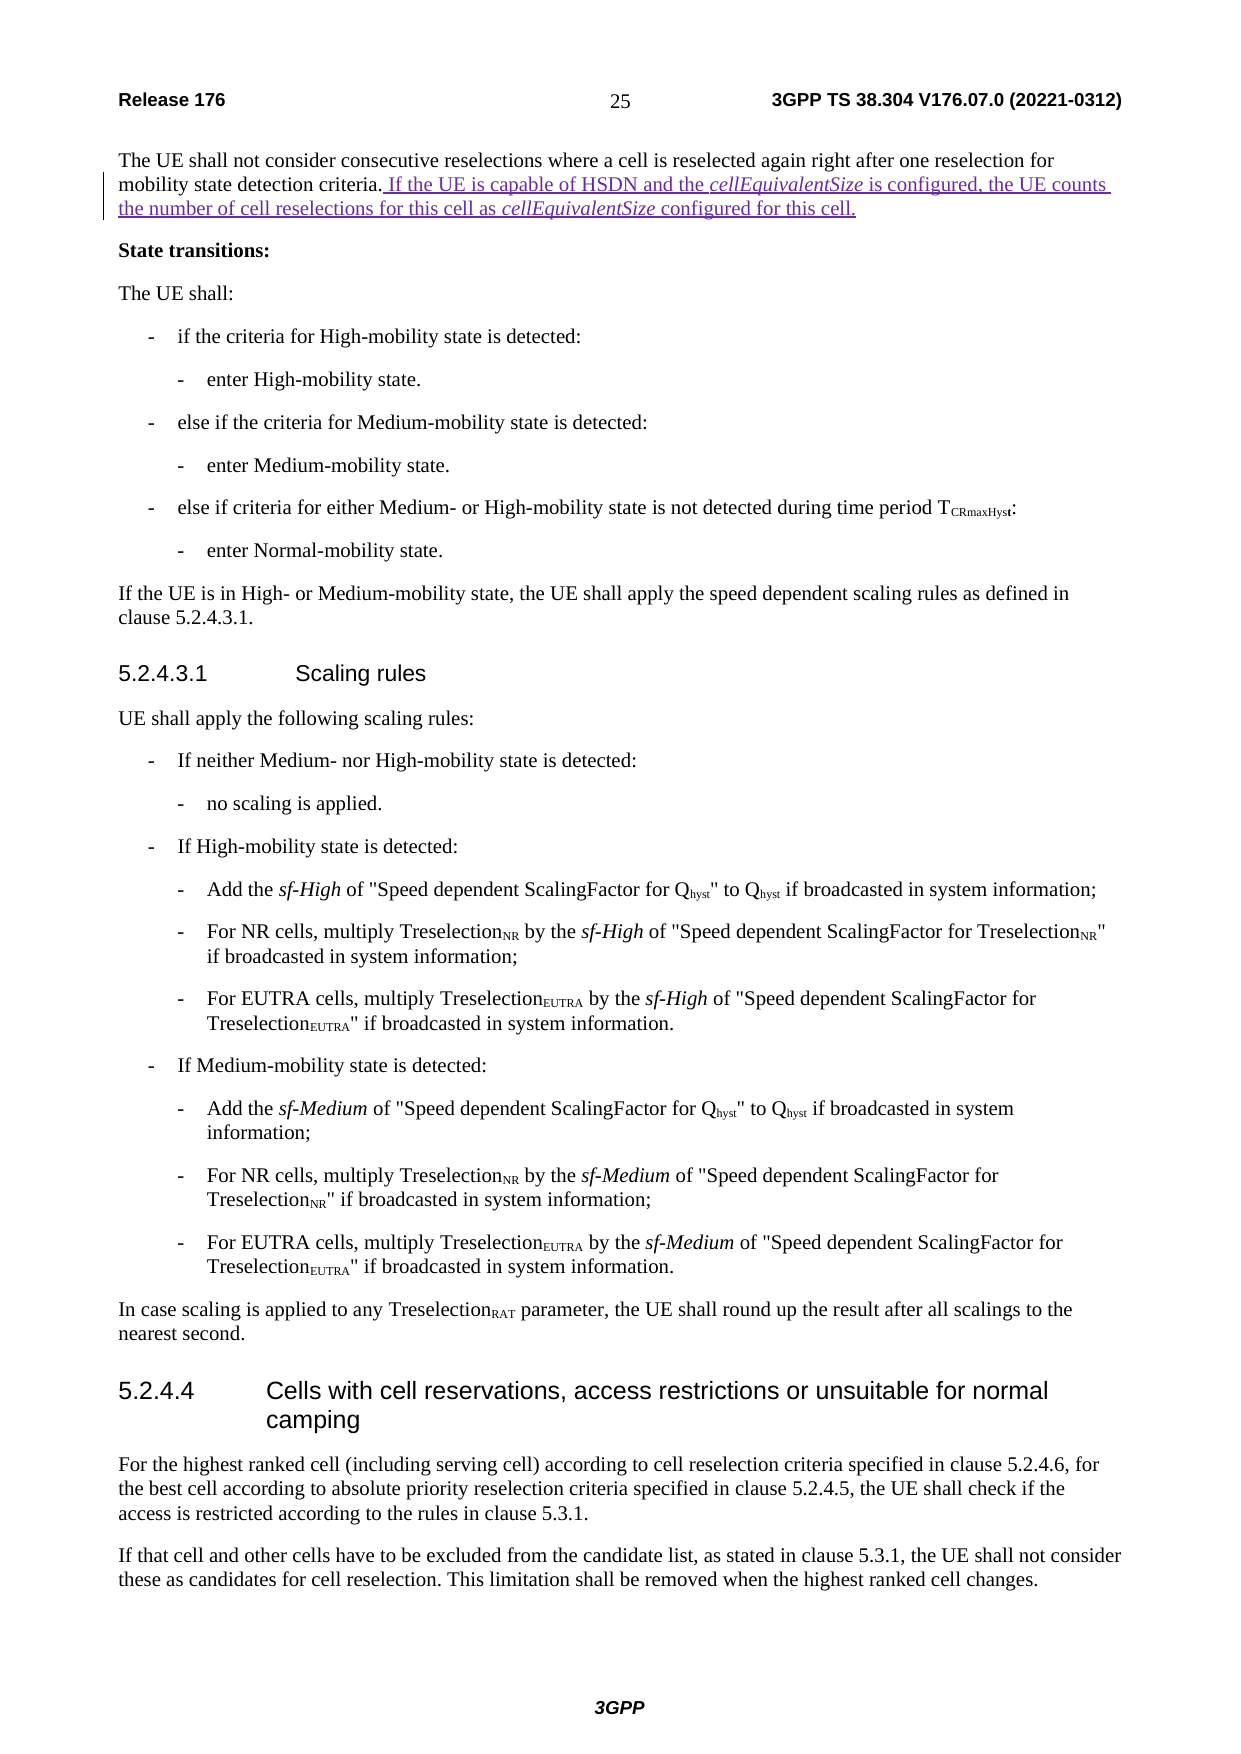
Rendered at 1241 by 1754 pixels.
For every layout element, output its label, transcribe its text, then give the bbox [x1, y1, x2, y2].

text State transitions: [118, 238, 1122, 262]
text - enter Medium-mobility state. [177, 452, 1122, 477]
text If that cell and other cells have to be excluded from the candidate list, as stated in clause 5.3.1, the UE shall not consider these as candidates for cell reselection. This limitation shall be removed when the highest ranked cell changes. [118, 1543, 1122, 1591]
text The UE shall not consider consecutive reselections where a cell is reselected again right after one reselection for mobility state detection criteria. [118, 147, 1122, 220]
text - For EUTRA cells, multiply TreselectionEUTRA by the sf-High of "Speed dependent ScalingFactor for TreselectionEUTRA" if broadcasted in system information. [177, 986, 1122, 1034]
text - For EUTRA cells, multiply TreselectionEUTRA by the sf-Medium of "Speed dependent ScalingFactor for TreselectionEUTRA" if broadcasted in system information. [177, 1230, 1122, 1278]
text - Add the sf-High of "Speed dependent ScalingFactor for Qhyst" to Qhyst if broadcasted in system information; [177, 877, 1122, 901]
text UE shall apply the following scaling rules: [118, 705, 1122, 729]
text - else if criteria for either Medium- or High-mobility state is not detected during time period TCRmaxHyst: [148, 495, 1122, 519]
text - enter Normal-mobility state. [177, 538, 1122, 562]
text In case scaling is applied to any TreselectionRAT parameter, the UE shall round up the result after all scalings to the nearest second. [118, 1297, 1122, 1345]
text - For NR cells, multiply TreselectionNR by the sf-High of "Speed dependent ScalingFactor for TreselectionNR" if broadcasted in system information; [177, 919, 1122, 968]
text - no scaling is applied. [177, 791, 1122, 815]
subtitle 5.2.4.3.1 Scaling rules [118, 660, 1122, 687]
text - Add the sf-Medium of "Speed dependent ScalingFactor for Qhyst" to Qhyst if broadcasted in system information; [177, 1096, 1122, 1144]
text The UE shall: [118, 281, 1122, 305]
text - If neither Medium- nor High-mobility state is detected: [148, 748, 1122, 772]
text - If High-mobility state is detected: [148, 834, 1122, 858]
text - If Medium-mobility state is detected: [148, 1053, 1122, 1077]
subtitle 5.2.4.4 Cells with cell reservations, access restrictions or unsuitable for normal camping [118, 1376, 1122, 1433]
text - if the criteria for High-mobility state is detected: [148, 324, 1122, 348]
text If the UE is in High- or Medium-mobility state, the UE shall apply the speed dependent scaling rules as defined in clause 5.2.4.3.1. [118, 581, 1122, 629]
text - else if the criteria for Medium-mobility state is detected: [148, 410, 1122, 434]
text - For NR cells, multiply TreselectionNR by the sf-Medium of "Speed dependent ScalingFactor for TreselectionNR" if broadcasted in system information; [177, 1163, 1122, 1211]
text - enter High-mobility state. [177, 367, 1122, 391]
text For the highest ranked cell (including serving cell) according to cell reselection criteria specified in clause 5.2.4.6, for the best cell according to absolute priority reselection criteria specified in clause 5.2.4.5, the UE shall check if the access is restricted according to the rules in clause 5.3.1. [118, 1452, 1122, 1524]
